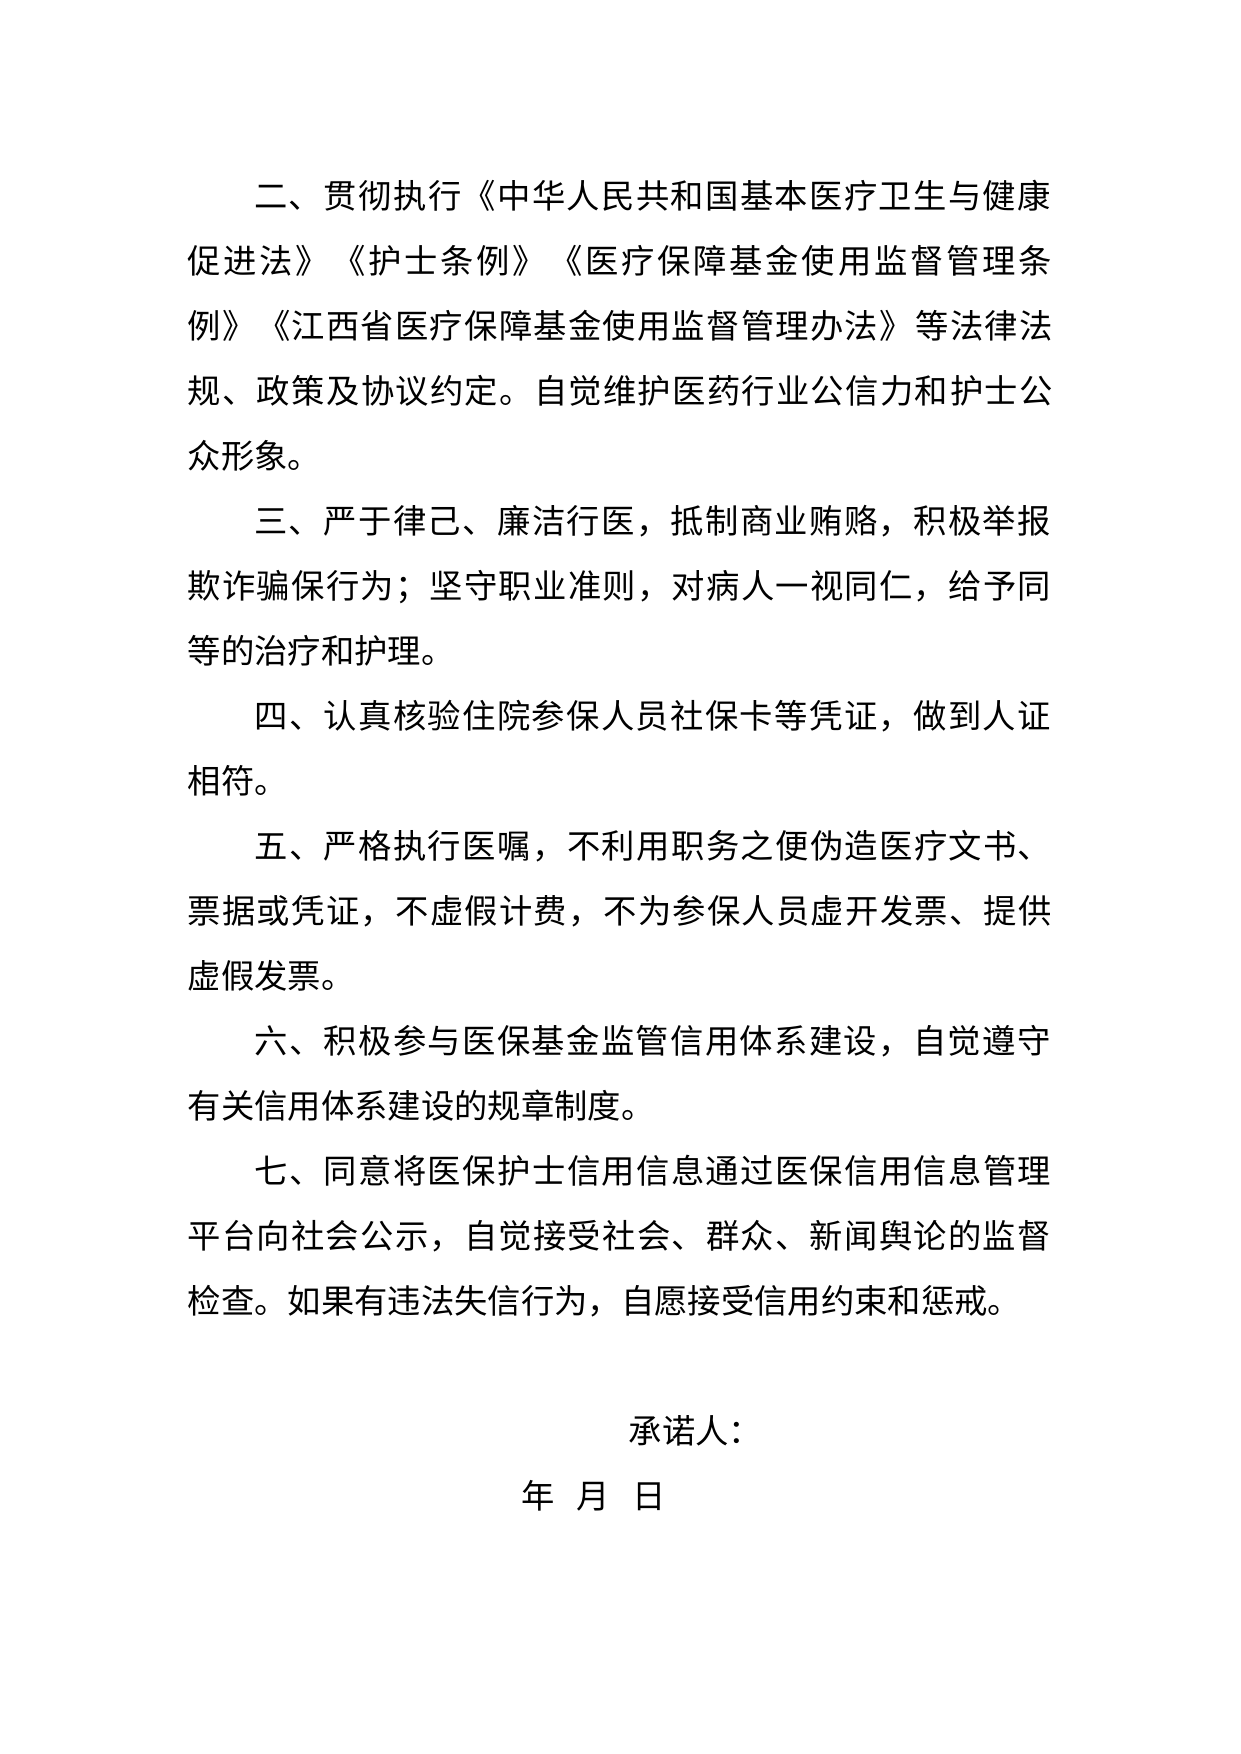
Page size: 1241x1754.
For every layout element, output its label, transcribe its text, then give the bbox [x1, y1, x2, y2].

text 年 月 日 [187, 1462, 1053, 1527]
text 承诺人： [187, 1397, 1053, 1462]
text 六、积极参与医保基金监管信用体系建设，自觉遵守有关信用体系建设的规章制度。 [187, 1007, 1053, 1137]
text 七、同意将医保护士信用信息通过医保信用信息管理平台向社会公示，自觉接受社会、群众、新闻舆论的监督检查。如果有违法失信行为，自愿接受信用约束和惩戒。 [187, 1137, 1053, 1332]
text 四、认真核验住院参保人员社保卡等凭证，做到人证相符。 [187, 682, 1053, 812]
text 五、严格执行医嘱，不利用职务之便伪造医疗文书、票据或凭证，不虚假计费，不为参保人员虚开发票、提供虚假发票。 [187, 812, 1053, 1007]
text 三、严于律己、廉洁行医，抵制商业贿赂，积极举报欺诈骗保行为；坚守职业准则，对病人一视同仁，给予同等的治疗和护理。 [187, 487, 1053, 682]
list 二、贯彻执行《中华人民共和国基本医疗卫生与健康促进法》《护士条例》《医疗保障基金使用监督管理条例》《江西省医疗保障基金使用监督管理办法》等法律法规、政策及协议约定。自觉维护医药行业公信力和护士公众形象。 [187, 162, 1053, 487]
